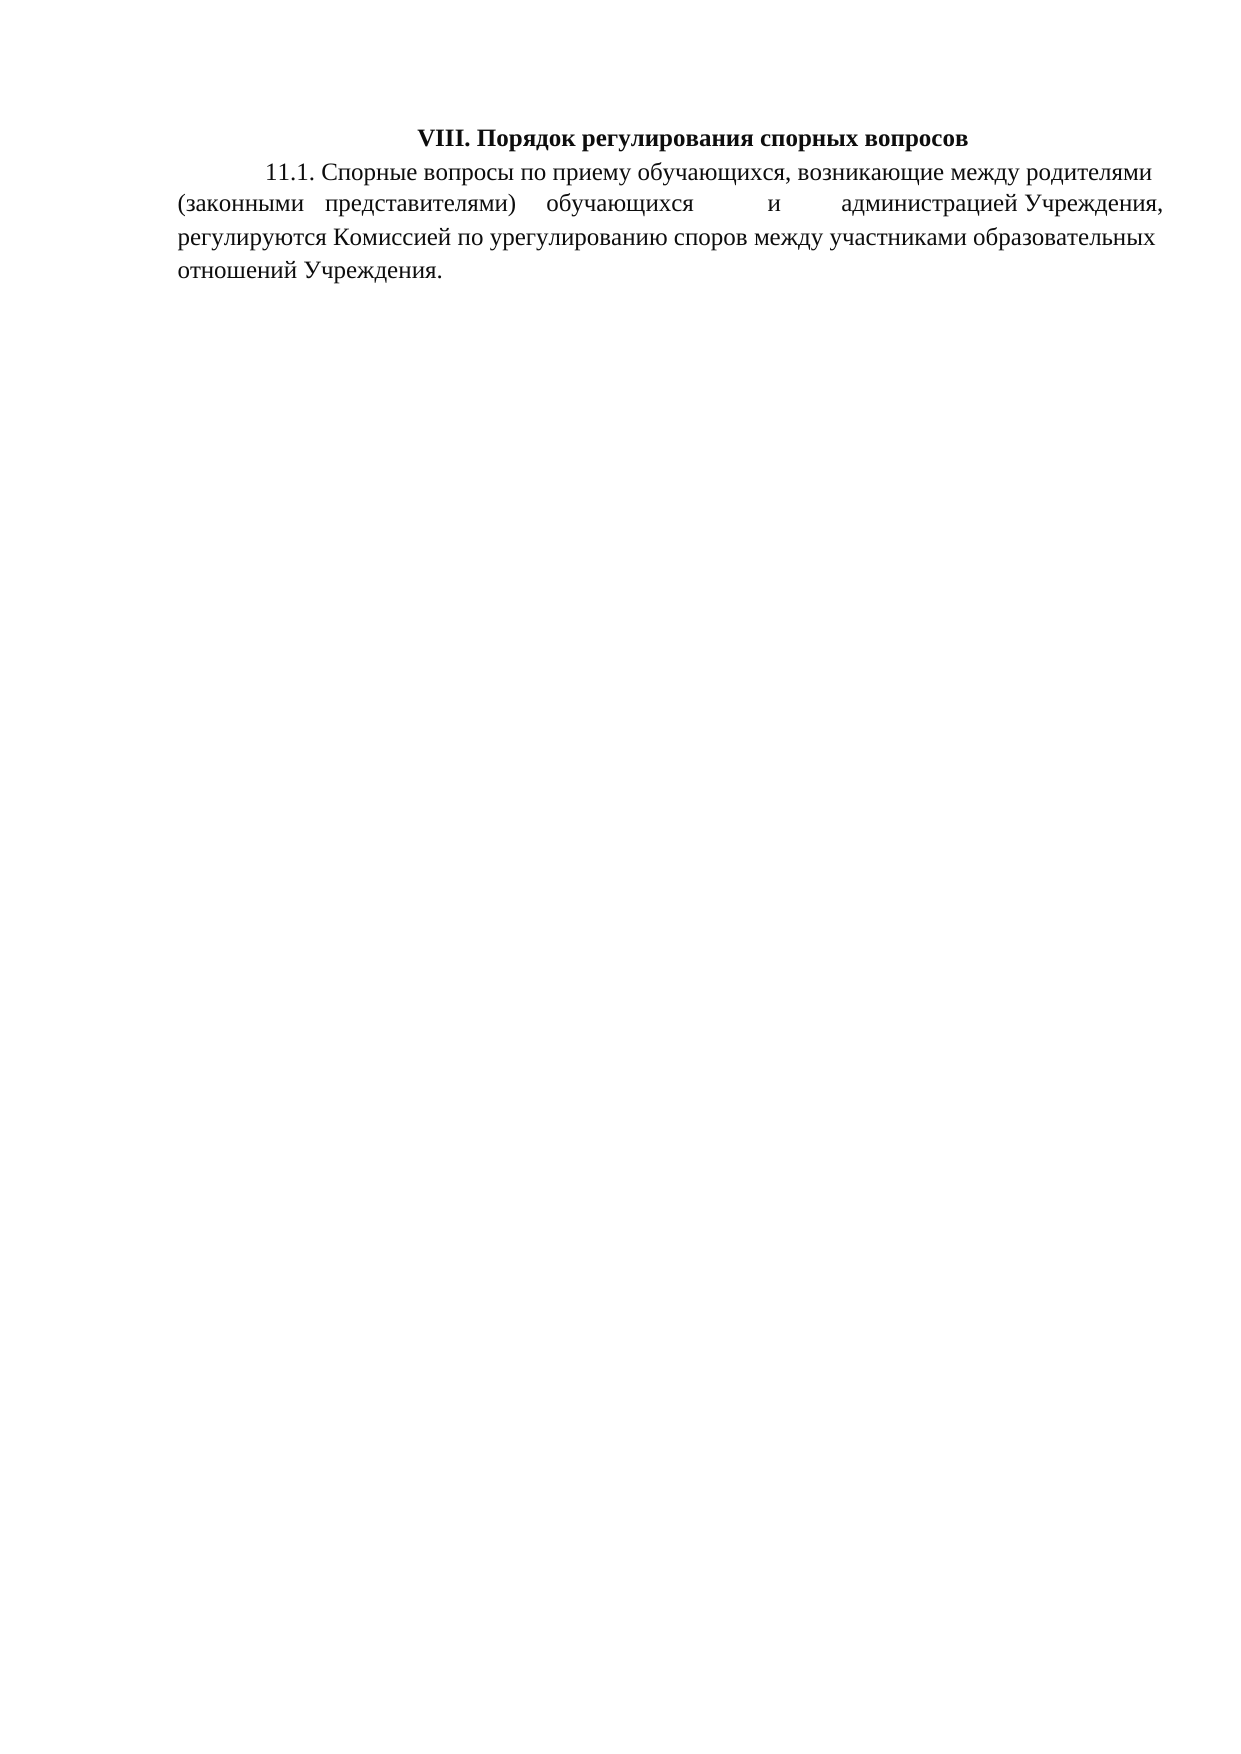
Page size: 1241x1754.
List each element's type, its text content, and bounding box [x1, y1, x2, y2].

text VIII. Порядок регулирования спорных вопросов [417, 123, 1142, 152]
text (законными представителями) обучающихся и администрацией Учреждения, регулируются Комиссией по урегулированию споров между участниками образовательных отношений Учреждения. [177, 188, 1178, 284]
text 11.1. Спорные вопросы по приему обучающихся, возникающие между родителями [177, 157, 1153, 185]
